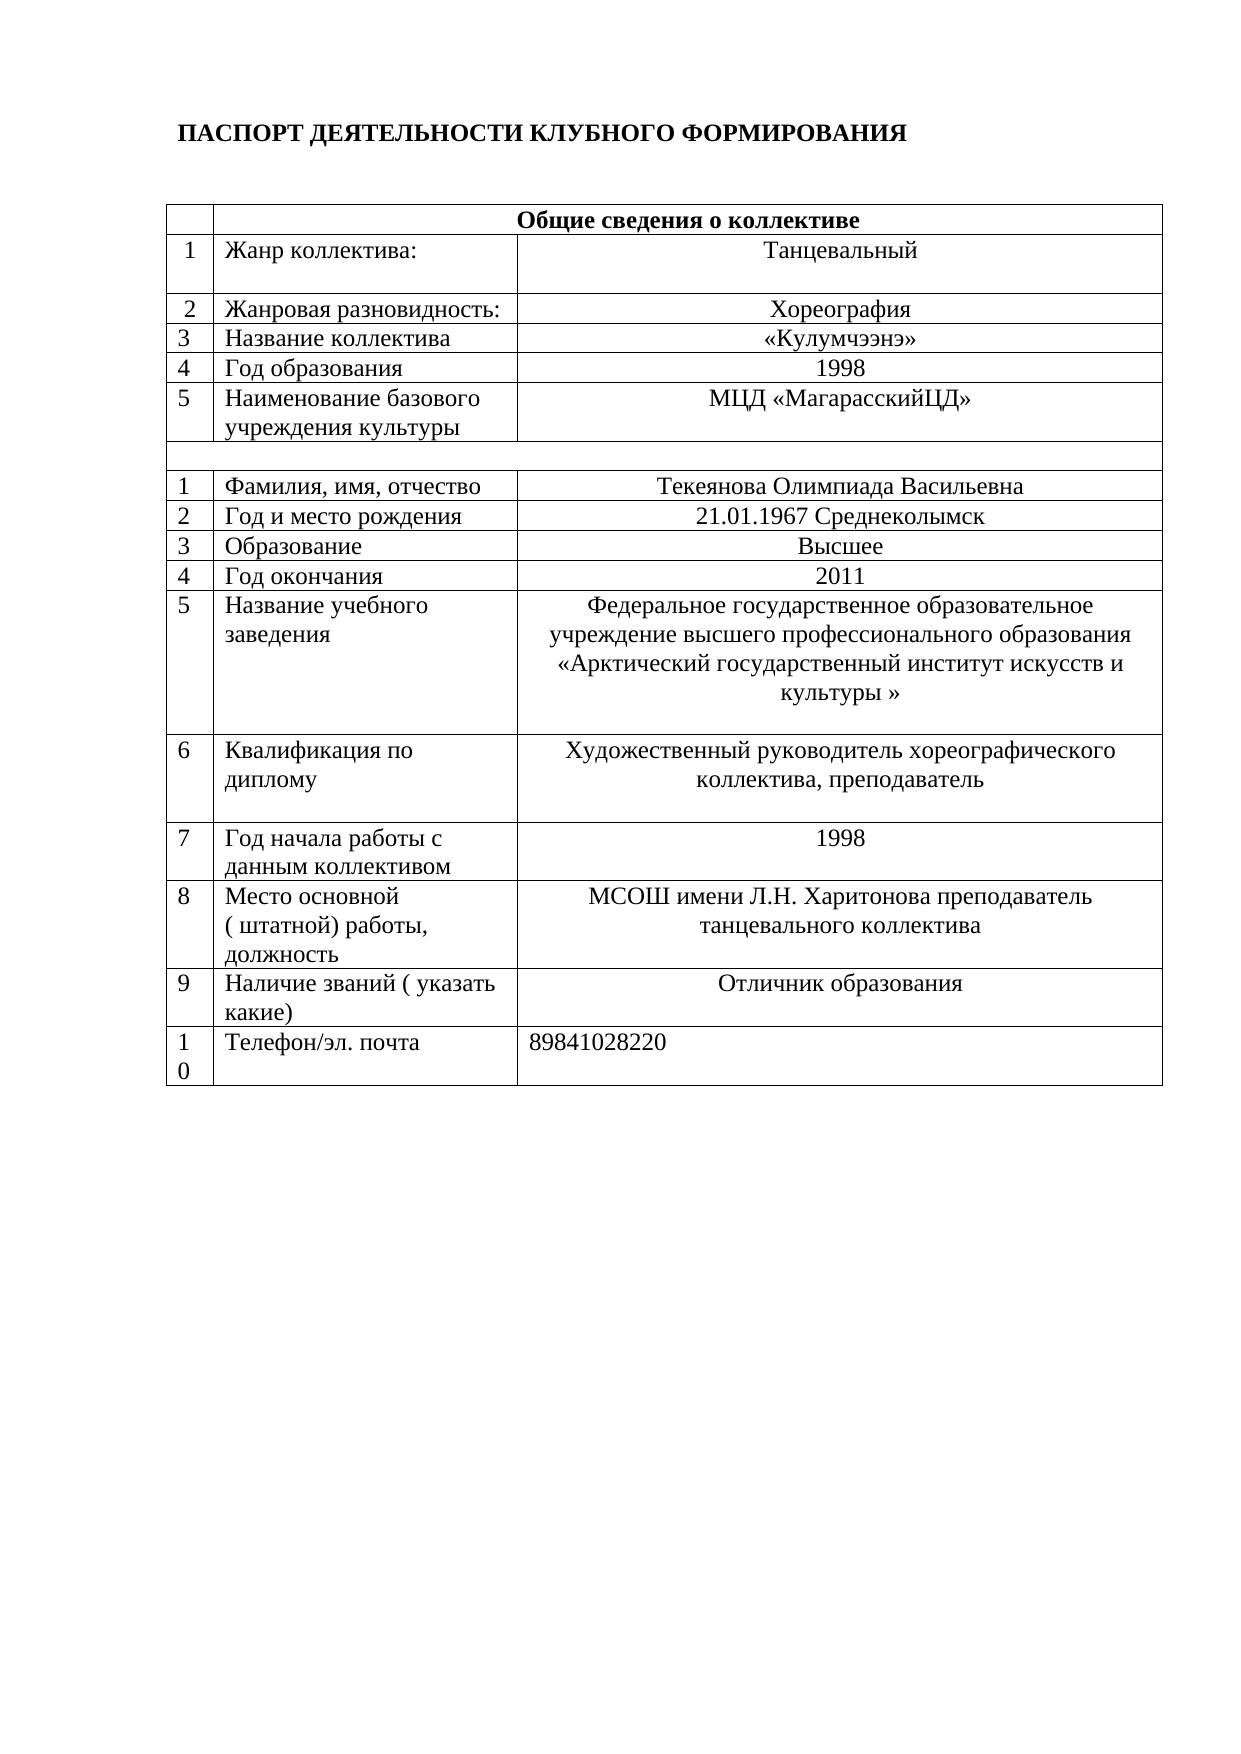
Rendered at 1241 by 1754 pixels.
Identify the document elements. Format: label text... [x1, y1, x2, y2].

table_cell 4 [167, 353, 213, 382]
table_cell 10 [167, 1027, 213, 1084]
table_cell 89841028220 [518, 1027, 1162, 1084]
table_header Общие сведения о коллективе [214, 205, 1162, 234]
table_cell 8 [167, 881, 213, 967]
table_cell Год окончания [214, 561, 517, 589]
table_cell 2 [167, 294, 213, 322]
table_cell 3 [167, 324, 213, 352]
table_cell Год начала работы с данным коллективом [214, 823, 517, 880]
table_cell 21.01.1967 Среднеколымск [518, 501, 1162, 530]
table_cell Фамилия, имя, отчество [214, 471, 517, 500]
table_cell МЦД «МагарасскийЦД» [518, 383, 1162, 441]
table_cell Наименование базового учреждения культуры [214, 383, 517, 441]
table_cell Текеянова Олимпиада Васильевна [518, 471, 1162, 500]
table_cell Образование [214, 531, 517, 560]
table_cell 1998 [518, 823, 1162, 880]
table_cell Художественный руководитель хореографического коллектива, преподаватель [518, 735, 1162, 822]
table_cell Жанр коллектива: [214, 235, 517, 293]
table_cell «Кулумчээнэ» [518, 324, 1162, 352]
table_cell Год и место рождения [214, 501, 517, 530]
table_cell Хореография [518, 294, 1162, 322]
table_cell 1998 [518, 353, 1162, 382]
table_cell 9 [167, 969, 213, 1026]
table_cell Жанровая разновидность: [214, 294, 517, 322]
table_cell Высшее [518, 531, 1162, 560]
table_cell Телефон/эл. почта [214, 1027, 517, 1084]
table_cell Наличие званий ( указать какие) [214, 969, 517, 1026]
table_cell 1 [167, 235, 213, 293]
table_cell Федеральное государственное образовательное учреждение высшего профессионального образования «Арктический государственный институт искусств и культуры » [518, 591, 1162, 734]
table_cell Квалификация по диплому [214, 735, 517, 822]
text ПАСПОРТ ДЕЯТЕЛЬНОСТИ КЛУБНОГО ФОРМИРОВАНИЯ [177, 118, 1152, 147]
table_cell Название коллектива [214, 324, 517, 352]
table_cell Место основной ( штатной) работы, должность [214, 881, 517, 967]
table_cell 2011 [518, 561, 1162, 589]
table_cell Отличник образования [518, 969, 1162, 1026]
table_cell 3 [167, 531, 213, 560]
table_cell 4 [167, 561, 213, 589]
table_cell Год образования [214, 353, 517, 382]
table_cell 2 [167, 501, 213, 530]
table_cell МСОШ имени Л.Н. Харитонова преподаватель танцевального коллектива [518, 881, 1162, 967]
table_cell Название учебного заведения [214, 591, 517, 734]
table_header [167, 205, 213, 234]
table_cell 7 [167, 823, 213, 880]
table_cell 5 [167, 591, 213, 734]
table_cell Танцевальный [518, 235, 1162, 293]
table_cell 5 [167, 383, 213, 441]
table_cell 6 [167, 735, 213, 822]
table_cell 1 [167, 471, 213, 500]
table_cell [167, 442, 1162, 470]
